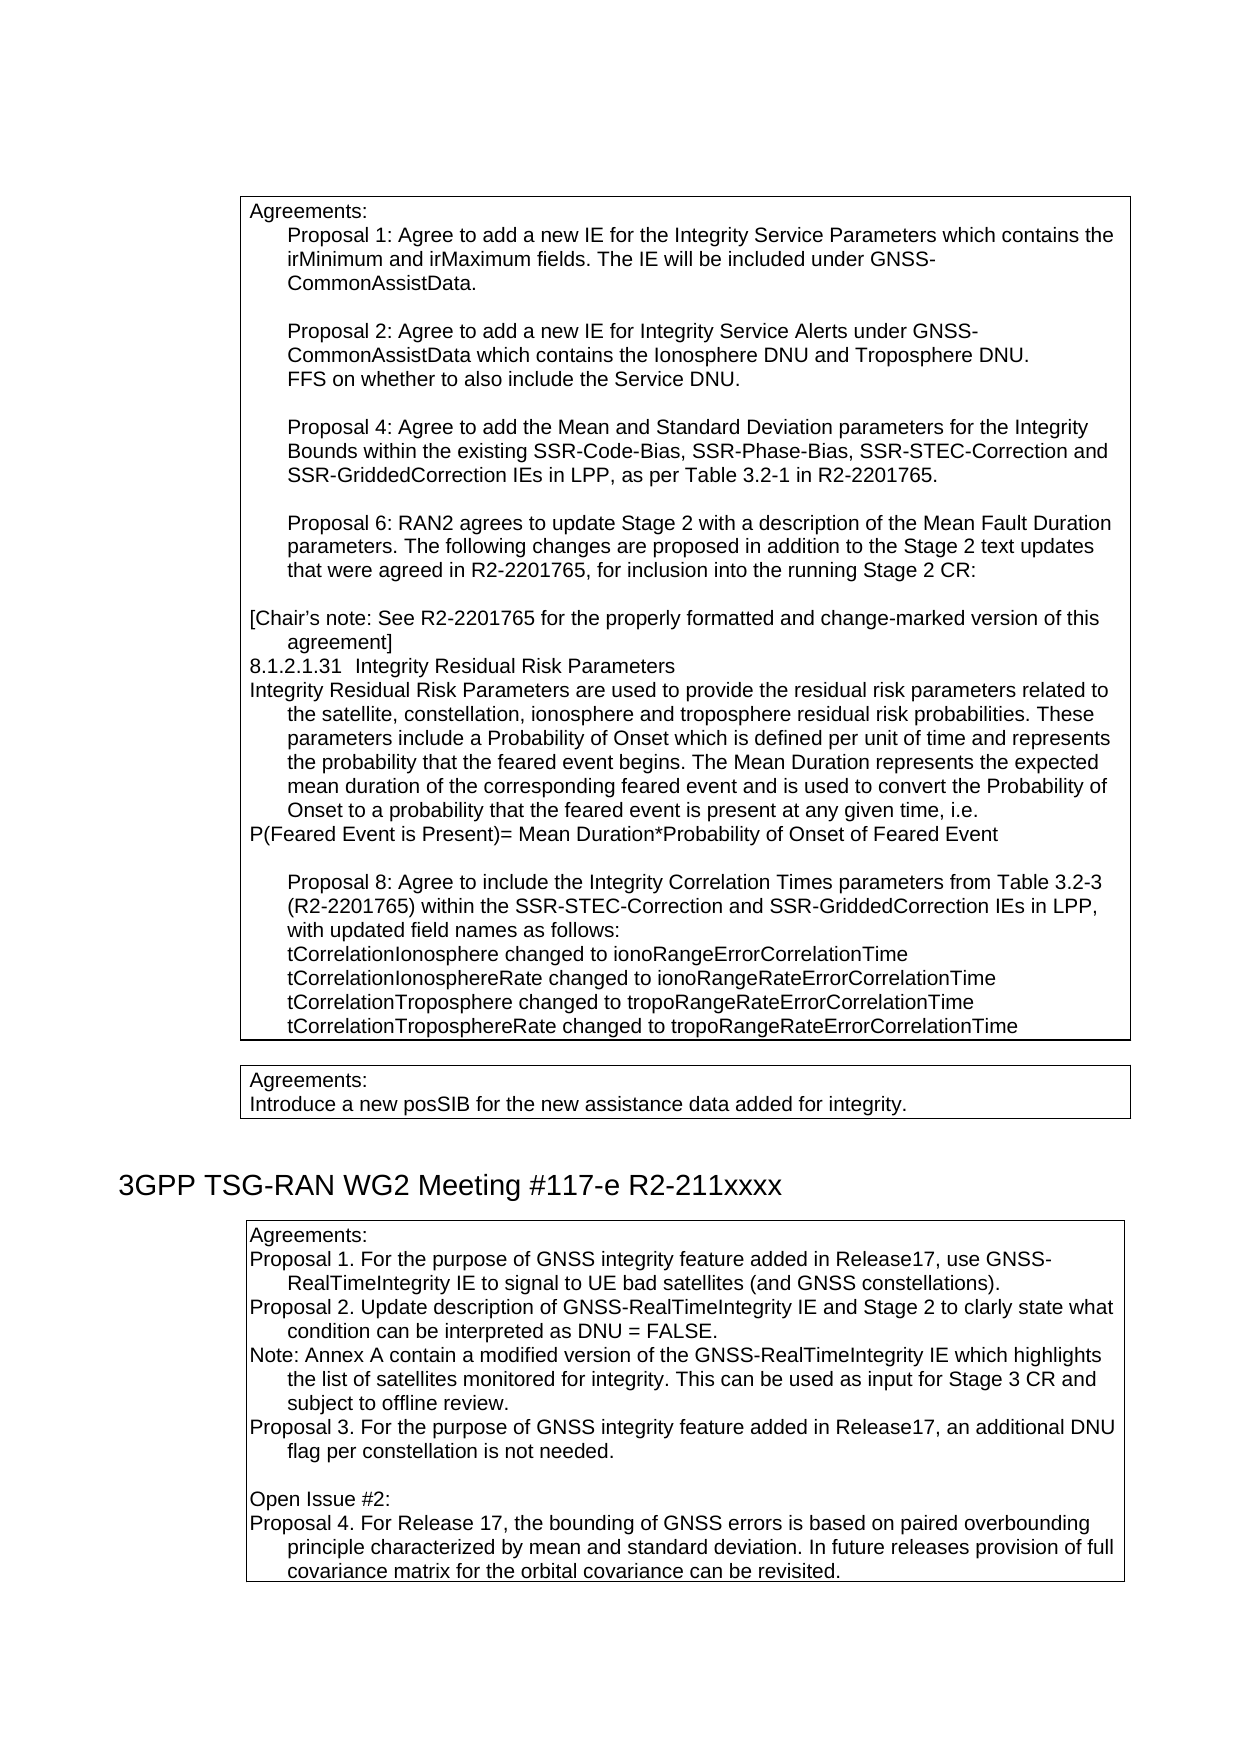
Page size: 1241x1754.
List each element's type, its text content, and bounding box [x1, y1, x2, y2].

text Note: Annex A contain a modified version of the GNSS-RealTimeIntegrity IE which highlights the list of satellites monitored for integrity. This can be used as input for Stage 3 CR and subject to offline review. [247, 1340, 1124, 1412]
text Proposal 2. Update description of GNSS-RealTimeIntegrity IE and Stage 2 to clarly state what condition can be interpreted as DNU = FALSE. [247, 1292, 1124, 1340]
text Proposal 1: Agree to add a new IE for the Integrity Service Parameters which contains the irMinimum and irMaximum fields. The IE will be included under GNSS-CommonAssistData. [241, 220, 1130, 295]
text Proposal 6: RAN2 agrees to update Stage 2 with a description of the Mean Fault Duration parameters. The following changes are proposed in addition to the Stage 2 text updates that were agreed in R2-2201765, for inclusion into the running Stage 2 CR: [241, 507, 1130, 582]
text Agreements: [241, 1066, 1130, 1088]
text Proposal 2: Agree to add a new IE for Integrity Service Alerts under GNSS-CommonAssistData which contains the Ionosphere DNU and Troposphere DNU. [241, 316, 1130, 363]
text Integrity Residual Risk Parameters are used to provide the residual risk parameters related to the satellite, constellation, ionosphere and troposphere residual risk probabilities. These parameters include a Probability of Onset which is defined per unit of time and represents the probability that the feared event begins. The Mean Duration represents the expected mean duration of the corresponding feared event and is used to convert the Probability of Onset to a probability that the feared event is present at any given time, i.e. [241, 675, 1130, 819]
text 8.1.2.1.31 Integrity Residual Risk Parameters [241, 651, 1130, 675]
text Agreements: [241, 197, 1130, 220]
text tCorrelationIonosphere changed to ionoRangeErrorCorrelationTime [241, 938, 1130, 962]
text tCorrelationTroposphere changed to tropoRangeRateErrorCorrelationTime [241, 986, 1130, 1010]
text Proposal 3. For the purpose of GNSS integrity feature added in Release17, an additional DNU flag per constellation is not needed. [247, 1412, 1124, 1463]
text Proposal 1. For the purpose of GNSS integrity feature added in Release17, use GNSS-RealTimeIntegrity IE to signal to UE bad satellites (and GNSS constellations). [247, 1244, 1124, 1292]
subtitle 3GPP TSG-RAN WG2 Meeting #117-e R2-211xxxx [118, 1168, 1122, 1201]
text tCorrelationTroposphereRate changed to tropoRangeRateErrorCorrelationTime [241, 1010, 1130, 1039]
text Proposal 4: Agree to add the Mean and Standard Deviation parameters for the Integrity Bounds within the existing SSR-Code-Bias, SSR-Phase-Bias, SSR-STEC-Correction and SSR-GriddedCorrection IEs in LPP, as per Table 3.2-1 in R2-2201765. [241, 411, 1130, 486]
text Agreements: [247, 1221, 1124, 1244]
text Proposal 8: Agree to include the Integrity Correlation Times parameters from Table 3.2-3 (R2-2201765) within the SSR-STEC-Correction and SSR-GriddedCorrection IEs in LPP, with updated field names as follows: [241, 867, 1130, 938]
text P(Feared Event is Present)= Mean Duration*Probability of Onset of Feared Event [241, 819, 1130, 846]
text Proposal 4. For Release 17, the bounding of GNSS errors is based on paired overbounding principle characterized by mean and standard deviation. In future releases provision of full covariance matrix for the orbital covariance can be revisited. [247, 1507, 1124, 1581]
text tCorrelationIonosphereRate changed to ionoRangeRateErrorCorrelationTime [241, 962, 1130, 986]
text [Chair’s note: See R2-2201765 for the properly formatted and change-marked version of this agreement] [241, 603, 1130, 651]
text Introduce a new posSIB for the new assistance data added for integrity. [241, 1088, 1130, 1118]
text FFS on whether to also include the Service DNU. [241, 363, 1130, 391]
text Open Issue #2: [247, 1483, 1124, 1507]
